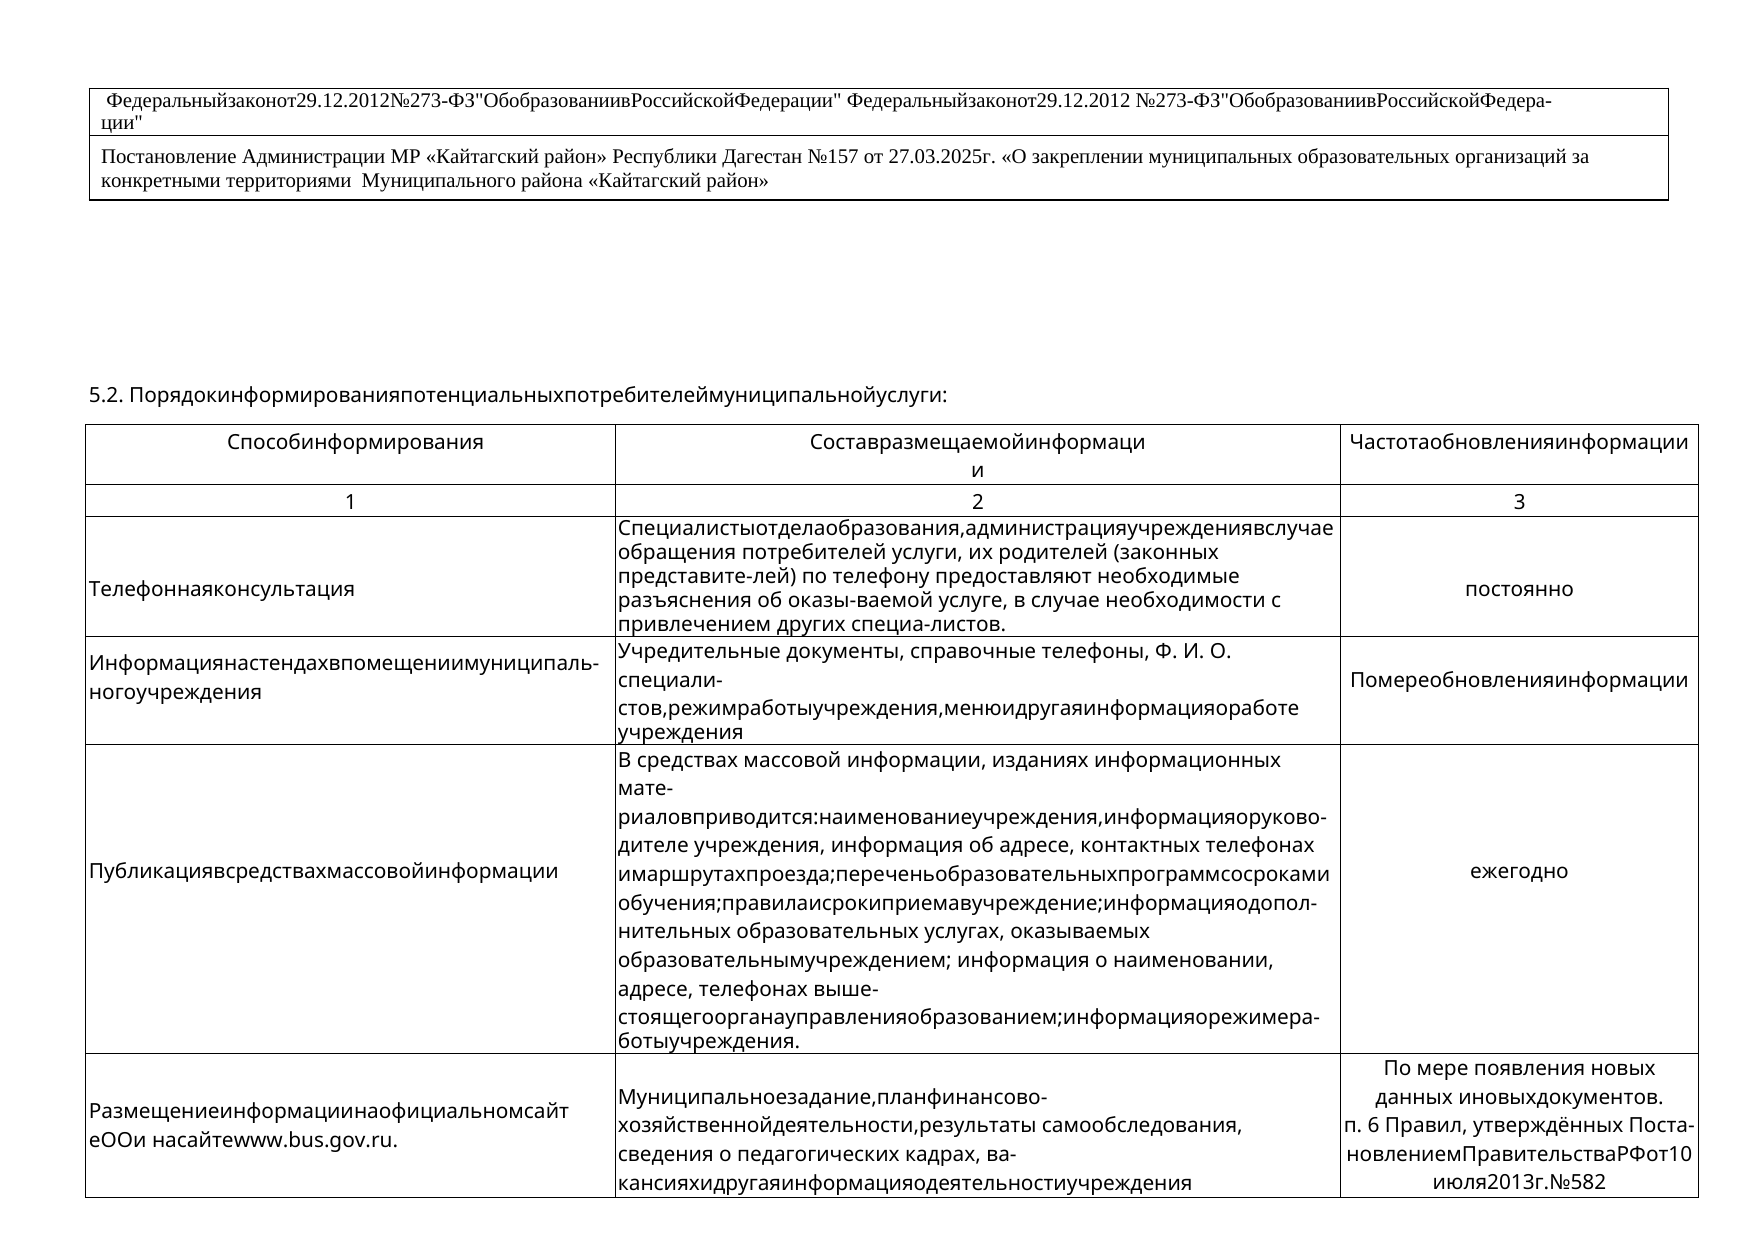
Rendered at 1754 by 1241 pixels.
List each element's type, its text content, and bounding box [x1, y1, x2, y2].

table_cell Публикациявсредствахмассовойинформации [86, 745, 615, 1053]
list Порядокинформированияпотенциальныхпотребителеймуниципальнойуслуги: [89, 380, 1752, 408]
table_cell постоянно [1341, 517, 1698, 636]
table_cell Информациянастендахвпомещениимуниципаль-ногоучреждения [86, 637, 615, 744]
table_cell 3 [1341, 485, 1698, 516]
table_cell Постановление Администрации МР «Кайтагский район» Республики Дагестан №157 от 27.03.2025г. «О закреплении муниципальных образовательных организаций за конкретными территориями Муниципального района «Кайтагский район» [90, 136, 1668, 199]
table_cell По мере появления новых данных иновыхдокументов. п. 6 Правил, утверждённых Поста-новлениемПравительстваРФот10июля2013г.№582 [1341, 1054, 1698, 1197]
table_cell Телефоннаяконсультация [86, 517, 615, 636]
table_header Федеральныйзаконот29.12.2012№273-ФЗ"ОбобразованиивРоссийскойФедерации" Федеральныйзаконот29.12.2012 №273-ФЗ"ОбобразованиивРоссийскойФедера- ции" [90, 89, 1668, 135]
table_cell РазмещениеинформациинаофициальномсайтеООи насайтеwww.bus.gov.ru. [86, 1054, 615, 1197]
table_cell Муниципальноезадание,планфинансово-хозяйственнойдеятельности,результаты самообследования, сведения о педагогических кадрах, ва-кансияхидругаяинформацияодеятельностиучреждения [616, 1054, 1340, 1197]
table_cell Учредительные документы, справочные телефоны, Ф. И. О. специали-стов,режимработыучреждения,менюидругаяинформацияоработе учреждения [616, 637, 1340, 744]
table_header Частотаобновленияинформации [1341, 425, 1698, 484]
table_cell В средствах массовой информации, изданиях информационных мате-риаловприводится:наименованиеучреждения,информацияоруково-дителе учреждения, информация об адресе, контактных телефонах имаршрутахпроезда;переченьобразовательныхпрограммсосроками обучения;правилаисрокиприемавучреждение;информацияодопол-нительных образовательных услугах, оказываемых образовательнымучреждением; информация о наименовании, адресе, телефонах выше-стоящегоорганауправленияобразованием;информацияорежимера- ботыучреждения. [616, 745, 1340, 1053]
table_cell 2 [616, 485, 1340, 516]
table_header Составразмещаемойинформации [616, 425, 1340, 484]
table_cell 1 [86, 485, 615, 516]
table_cell Специалистыотделаобразования,администрацияучреждениявслучаеобращения потребителей услуги, их родителей (законных представите-лей) по телефону предоставляют необходимые разъяснения об оказы-ваемой услуге, в случае необходимости с привлечением других специа-листов. [616, 517, 1340, 636]
table_cell ежегодно [1341, 745, 1698, 1053]
table_cell Помереобновленияинформации [1341, 637, 1698, 744]
table_header Способинформирования [86, 425, 615, 484]
